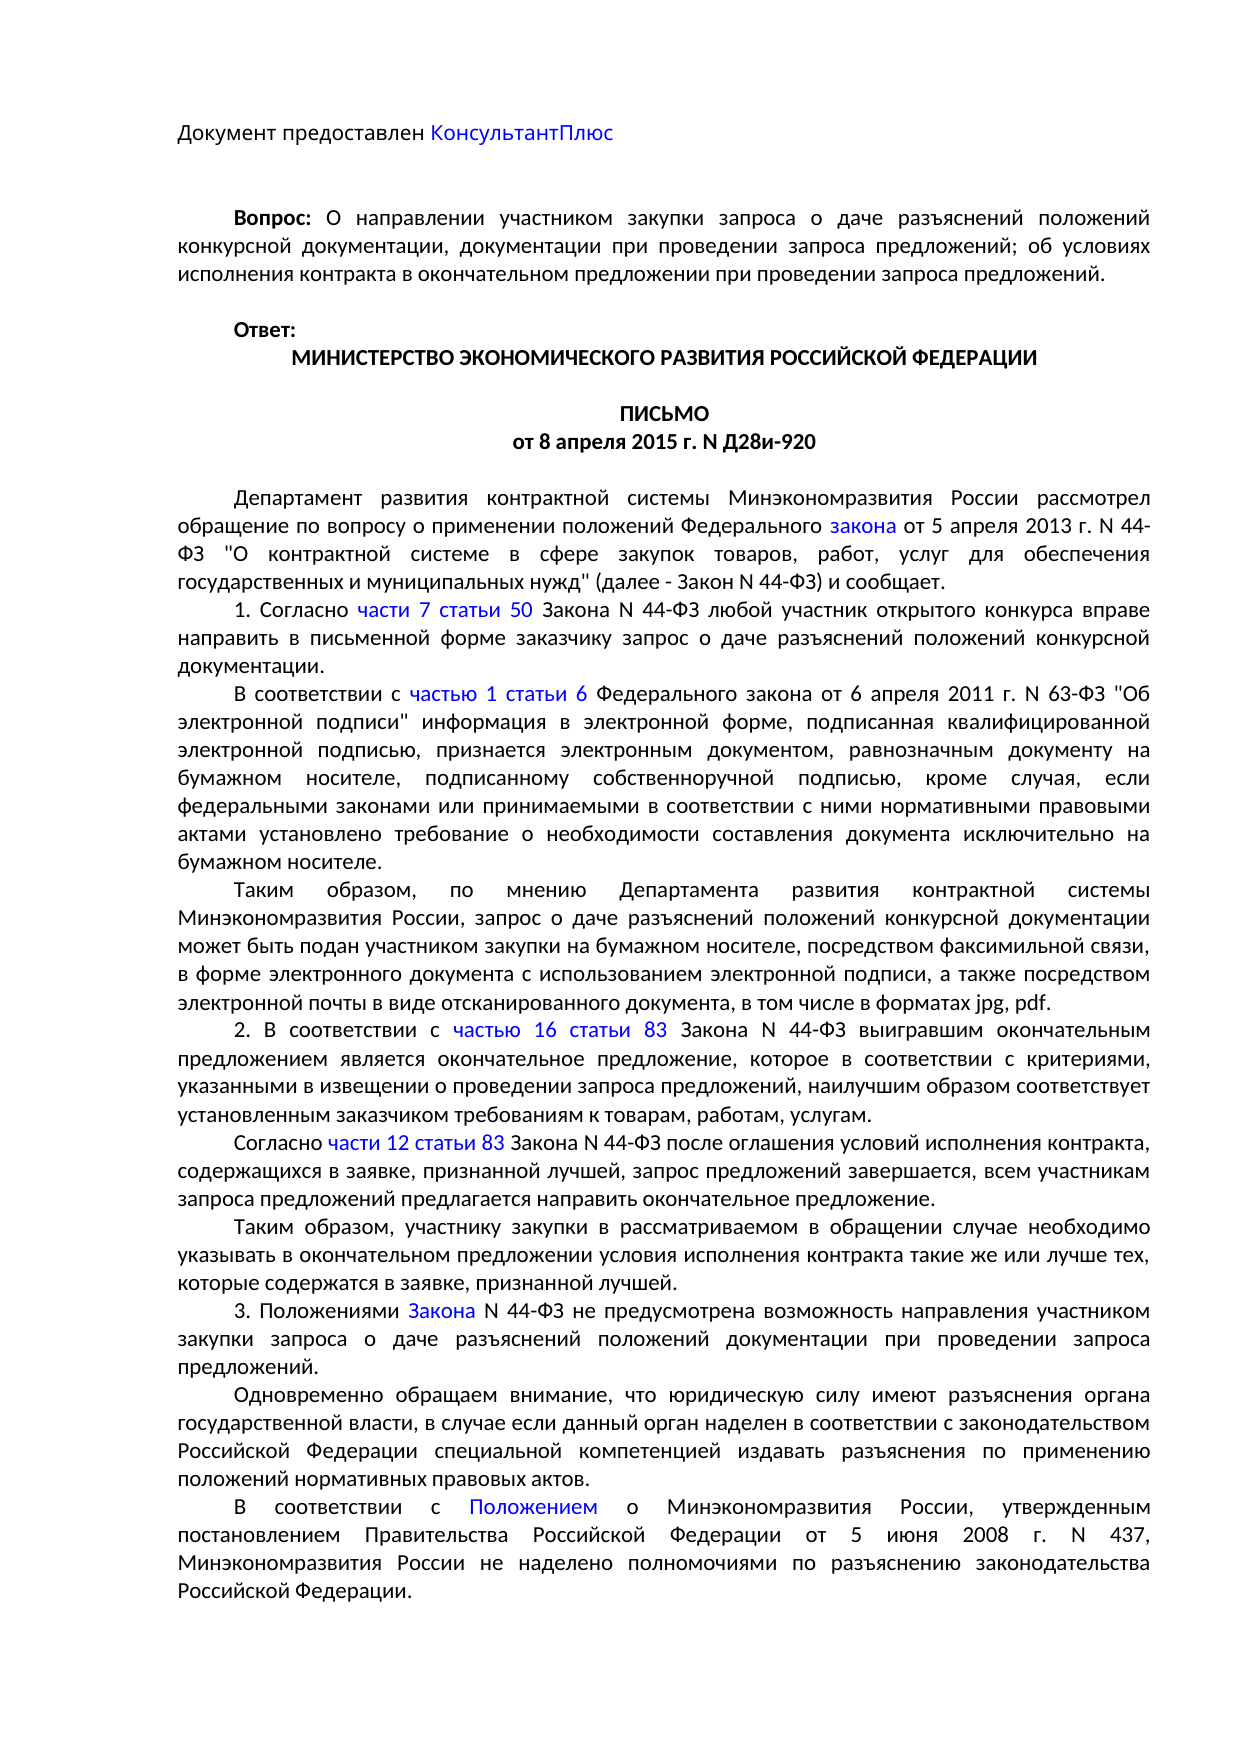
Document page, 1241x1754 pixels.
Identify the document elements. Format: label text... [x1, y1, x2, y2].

text Таким образом, по мнению Департамента развития контрактной системы Минэкономразвития России, запрос о даче разъяснений положений конкурсной документации может быть подан участником закупки на бумажном носителе, посредством факсимильной связи, в форме электронного документа с использованием электронной подписи, а также посредством электронной почты в виде отсканированного документа, в том числе в форматах jpg, pdf. [177, 876, 1152, 1016]
text В соответствии с Положением о Минэкономразвития России, утвержденным постановлением Правительства Российской Федерации от 5 июня 2008 г. N 437, Минэкономразвития России не наделено полномочиями по разъяснению законодательства Российской Федерации. [177, 1492, 1152, 1604]
text 3. Положениями Закона N 44-ФЗ не предусмотрена возможность направления участником закупки запроса о даче разъяснений положений документации при проведении запроса предложений. [177, 1296, 1152, 1380]
text В соответствии с частью 1 статьи 6 Федерального закона от 6 апреля 2011 г. N 63-ФЗ "Об электронной подписи" информация в электронной форме, подписанная квалифицированной электронной подписью, признается электронным документом, равнозначным документу на бумажном носителе, подписанному собственноручной подписью, кроме случая, если федеральными законами или принимаемыми в соответствии с ними нормативными правовыми актами установлено требование о необходимости составления документа исключительно на бумажном носителе. [177, 679, 1152, 876]
text 1. Согласно части 7 статьи 50 Закона N 44-ФЗ любой участник открытого конкурса вправе направить в письменной форме заказчику запрос о даче разъяснений положений конкурсной документации. [177, 595, 1152, 679]
text Департамент развития контрактной системы Минэкономразвития России рассмотрел обращение по вопросу о применении положений Федерального закона от 5 апреля 2013 г. N 44-ФЗ "О контрактной системе в сфере закупок товаров, работ, услуг для обеспечения государственных и муниципальных нужд" (далее - Закон N 44-ФЗ) и сообщает. [177, 483, 1152, 595]
text 2. В соответствии с частью 16 статьи 83 Закона N 44-ФЗ выигравшим окончательным предложением является окончательное предложение, которое в соответствии с критериями, указанными в извещении о проведении запроса предложений, наилучшим образом соответствует установленным заказчиком требованиям к товарам, работам, услугам. [177, 1016, 1152, 1128]
text Ответ: [177, 315, 1152, 343]
title МИНИСТЕРСТВО ЭКОНОМИЧЕСКОГО РАЗВИТИЯ РОССИЙСКОЙ ФЕДЕРАЦИИ [177, 343, 1152, 371]
title ПИСЬМО [177, 399, 1152, 427]
text Одновременно обращаем внимание, что юридическую силу имеют разъяснения органа государственной власти, в случае если данный орган наделен в соответствии с законодательством Российской Федерации специальной компетенцией издавать разъяснения по применению положений нормативных правовых актов. [177, 1380, 1152, 1492]
title от 8 апреля 2015 г. N Д28и-920 [177, 427, 1152, 455]
text Согласно части 12 статьи 83 Закона N 44-ФЗ после оглашения условий исполнения контракта, содержащихся в заявке, признанной лучшей, запрос предложений завершается, всем участникам запроса предложений предлагается направить окончательное предложение. [177, 1128, 1152, 1212]
text Вопрос: О направлении участником закупки запроса о даче разъяснений положений конкурсной документации, документации при проведении запроса предложений; об условиях исполнения контракта в окончательном предложении при проведении запроса предложений. [177, 203, 1152, 287]
title Документ предоставлен КонсультантПлюс [177, 118, 1152, 175]
text Таким образом, участнику закупки в рассматриваемом в обращении случае необходимо указывать в окончательном предложении условия исполнения контракта такие же или лучше тех, которые содержатся в заявке, признанной лучшей. [177, 1212, 1152, 1296]
